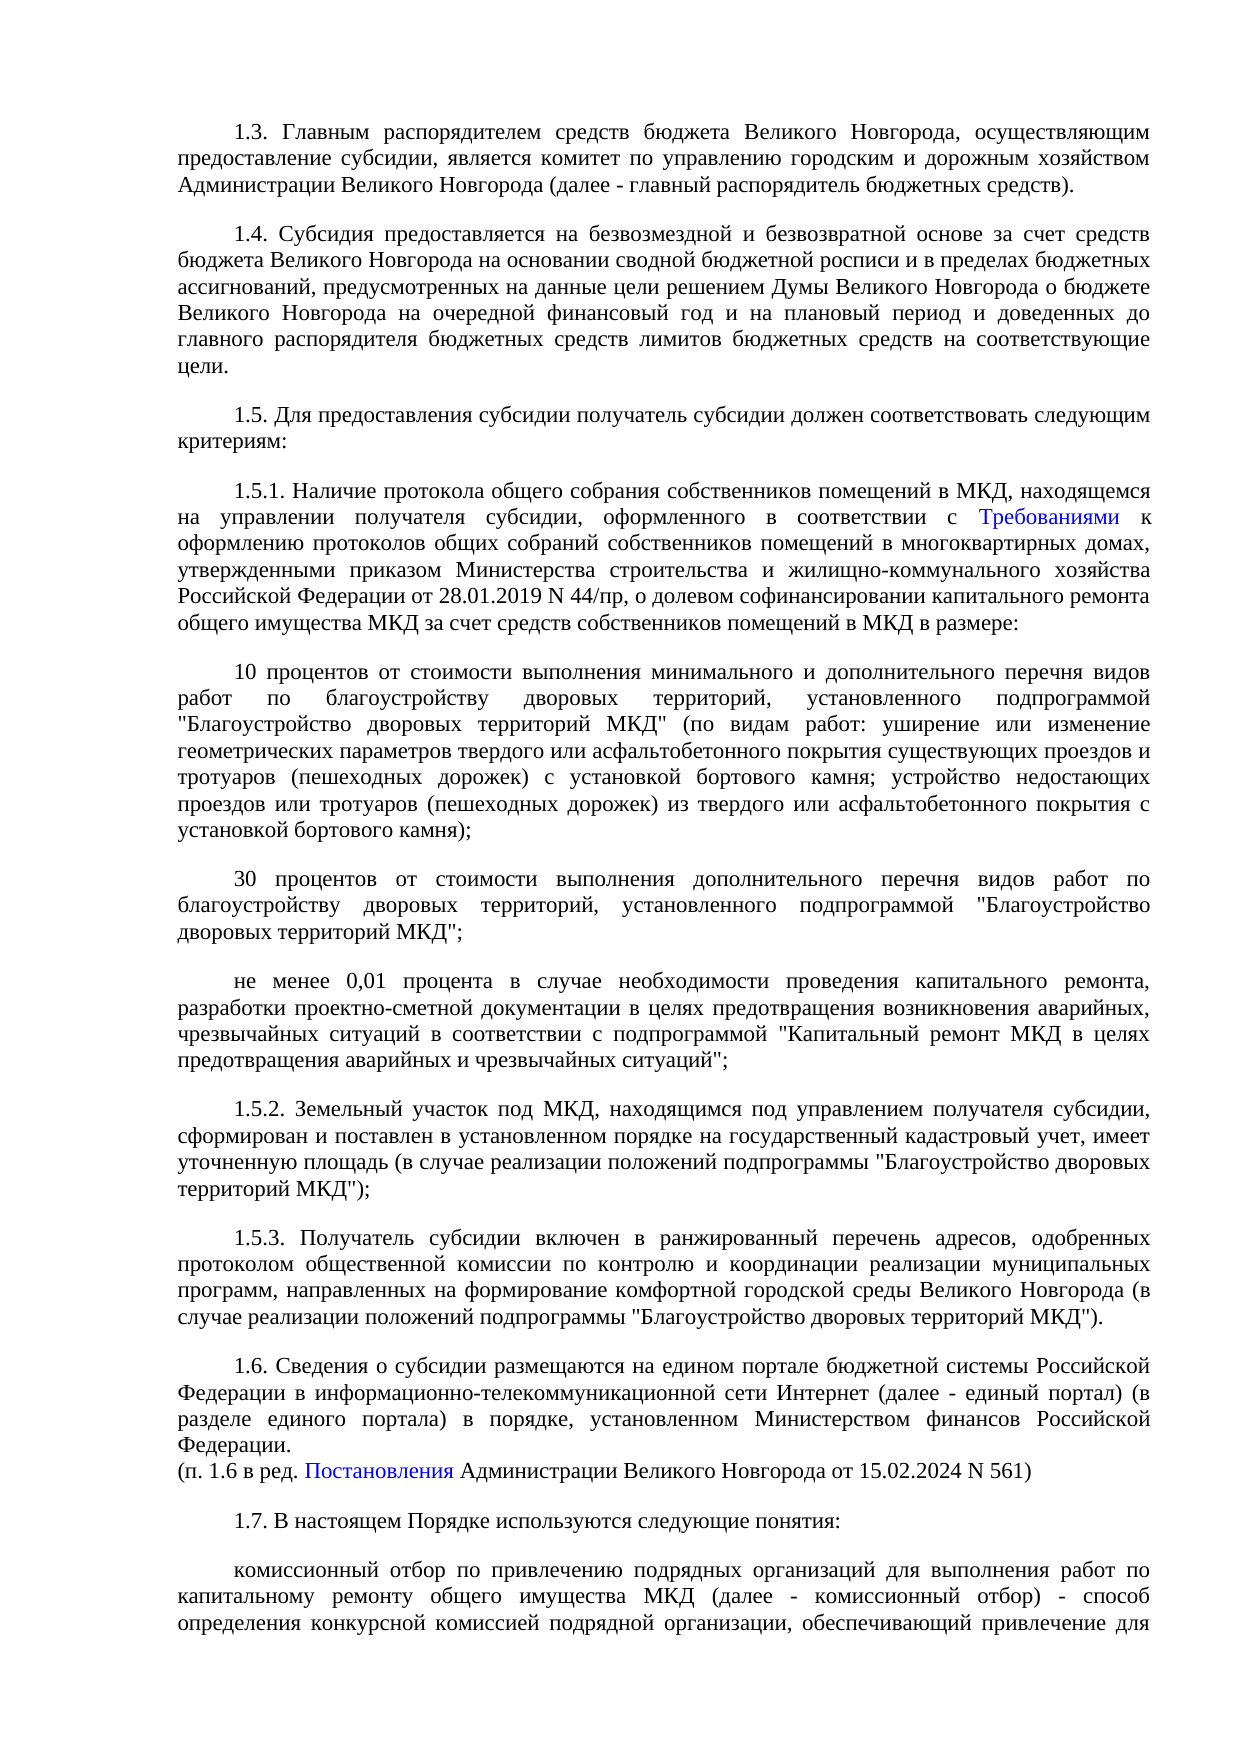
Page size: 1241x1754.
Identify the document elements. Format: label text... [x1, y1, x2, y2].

text (п. 1.6 в ред. Постановления Администрации Великого Новгорода от 15.02.2024 N 561) [177, 1458, 1152, 1484]
text 1.3. Главным распорядителем средств бюджета Великого Новгорода, осуществляющим предоставление субсидии, является комитет по управлению городским и дорожным хозяйством Администрации Великого Новгорода (далее - главный распорядитель бюджетных средств). [177, 118, 1152, 197]
text 1.4. Субсидия предоставляется на безвозмездной и безвозвратной основе за счет средств бюджета Великого Новгорода на основании сводной бюджетной росписи и в пределах бюджетных ассигнований, предусмотренных на данные цели решением Думы Великого Новгорода о бюджете Великого Новгорода на очередной финансовый год и на плановый период и доведенных до главного распорядителя бюджетных средств лимитов бюджетных средств на соответствующие цели. [177, 220, 1152, 378]
text 30 процентов от стоимости выполнения дополнительного перечня видов работ по благоустройству дворовых территорий, установленного подпрограммой "Благоустройство дворовых территорий МКД"; [177, 865, 1152, 944]
text не менее 0,01 процента в случае необходимости проведения капитального ремонта, разработки проектно-сметной документации в целях предотвращения возникновения аварийных, чрезвычайных ситуаций в соответствии с подпрограммой "Капитальный ремонт МКД в целях предотвращения аварийных и чрезвычайных ситуаций"; [177, 967, 1152, 1073]
text 1.5.3. Получатель субсидии включен в ранжированный перечень адресов, одобренных протоколом общественной комиссии по контролю и координации реализации муниципальных программ, направленных на формирование комфортной городской среды Великого Новгорода (в случае реализации положений подпрограммы "Благоустройство дворовых территорий МКД"). [177, 1224, 1152, 1329]
text 1.5.1. Наличие протокола общего собрания собственников помещений в МКД, находящемся на управлении получателя субсидии, оформленного в соответствии с Требованиями к оформлению протоколов общих собраний собственников помещений в многоквартирных домах, утвержденными приказом Министерства строительства и жилищно-коммунального хозяйства Российской Федерации от 28.01.2019 N 44/пр, о долевом софинансировании капитального ремонта общего имущества МКД за счет средств собственников помещений в МКД в размере: [177, 477, 1152, 635]
text 1.5.2. Земельный участок под МКД, находящимся под управлением получателя субсидии, сформирован и поставлен в установленном порядке на государственный кадастровый учет, имеет уточненную площадь (в случае реализации положений подпрограммы "Благоустройство дворовых территорий МКД"); [177, 1096, 1152, 1201]
text 10 процентов от стоимости выполнения минимального и дополнительного перечня видов работ по благоустройству дворовых территорий, установленного подпрограммой "Благоустройство дворовых территорий МКД" (по видам работ: уширение или изменение геометрических параметров твердого или асфальтобетонного покрытия существующих проездов и тротуаров (пешеходных дорожек) с установкой бортового камня; устройство недостающих проездов или тротуаров (пешеходных дорожек) из твердого или асфальтобетонного покрытия с установкой бортового камня); [177, 658, 1152, 842]
text 1.5. Для предоставления субсидии получатель субсидии должен соответствовать следующим критериям: [177, 401, 1152, 454]
text 1.6. Сведения о субсидии размещаются на едином портале бюджетной системы Российской Федерации в информационно-телекоммуникационной сети Интернет (далее - единый портал) (в разделе единого портала) в порядке, установленном Министерством финансов Российской Федерации. [177, 1352, 1152, 1458]
text 1.7. В настоящем Порядке используются следующие понятия: [177, 1507, 1152, 1533]
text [177, 1556, 1152, 1635]
